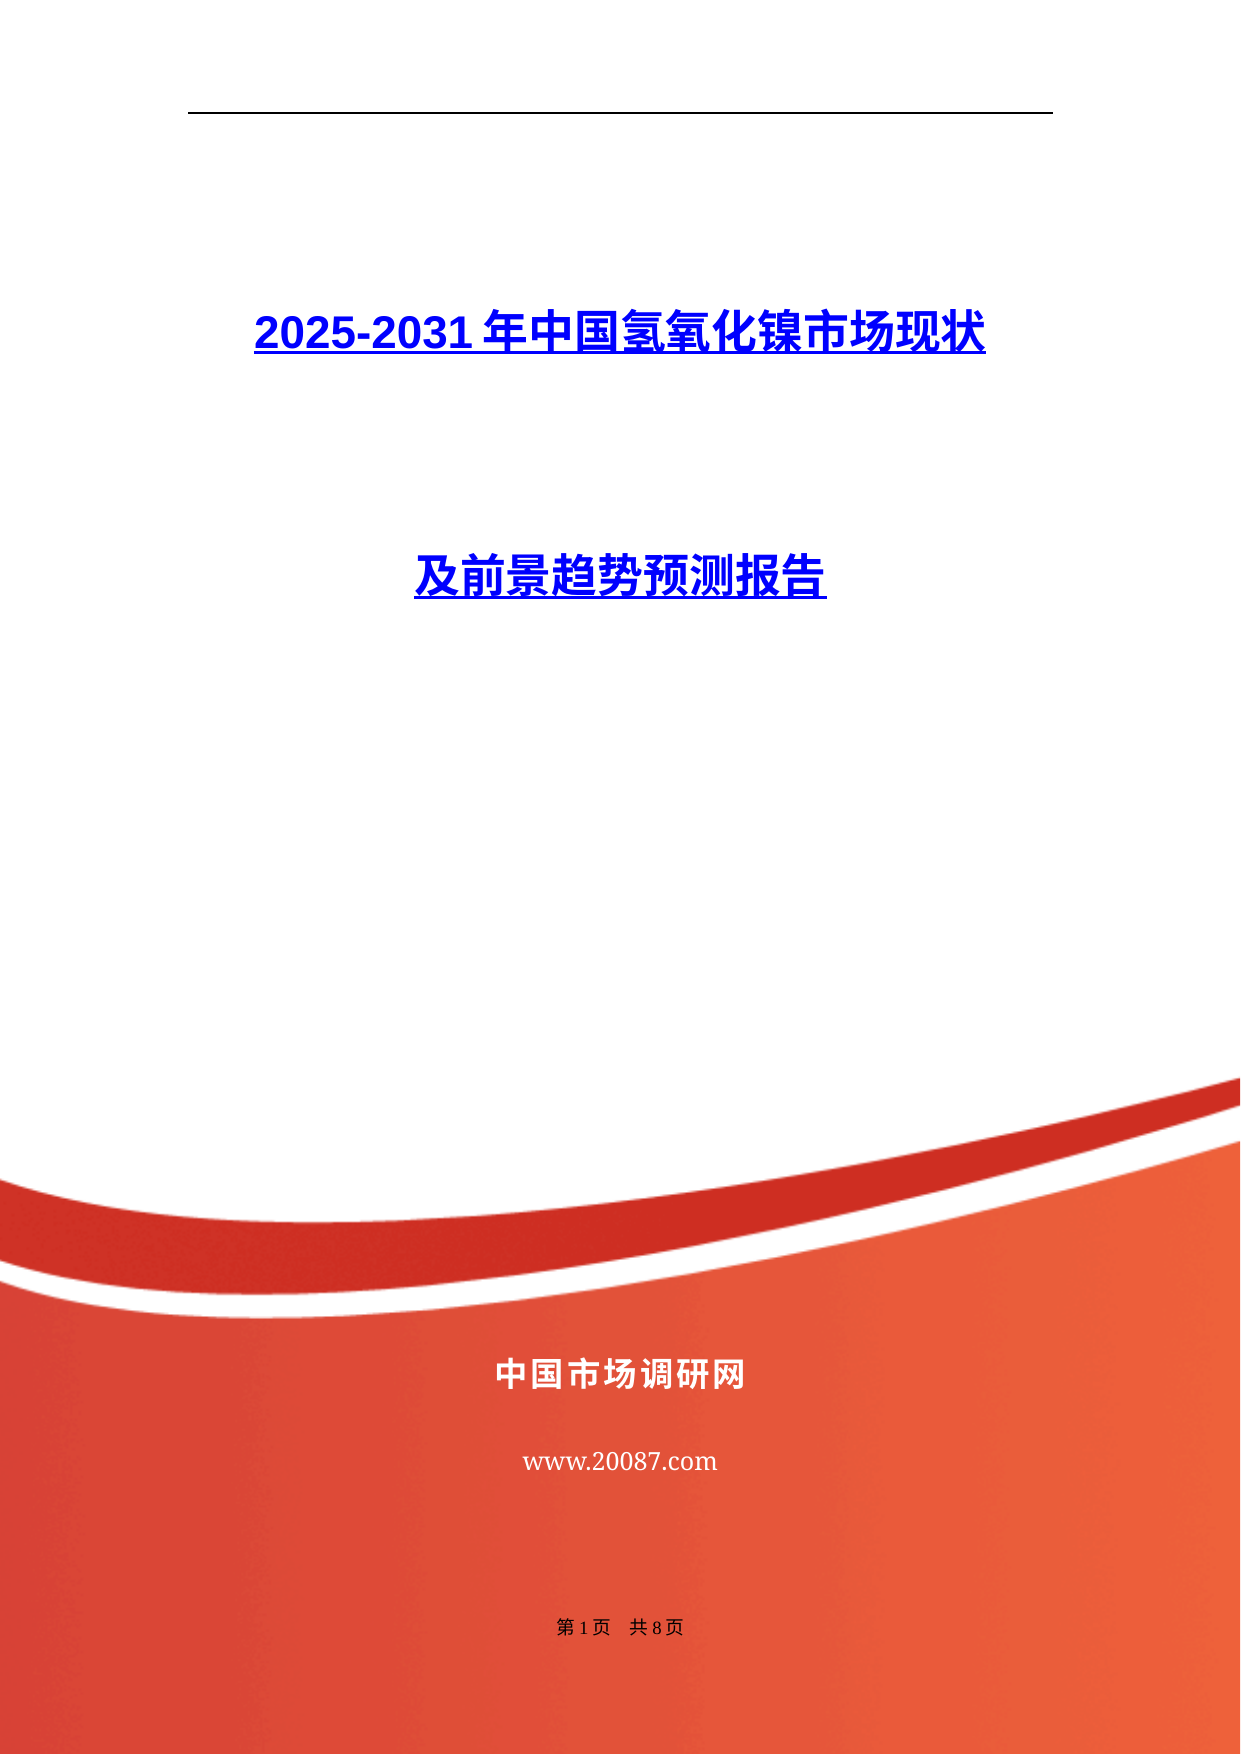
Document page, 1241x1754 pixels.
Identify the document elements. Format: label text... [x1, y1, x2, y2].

subtitle 中国市场调研网 [187, 1339, 1053, 1404]
picture [0, 1006, 1241, 1754]
table_header 2025-2031年中国氢氧化镍市场现状及前景趋势预测报告 [188, 207, 1053, 773]
text www.20087.com [187, 1428, 1053, 1493]
